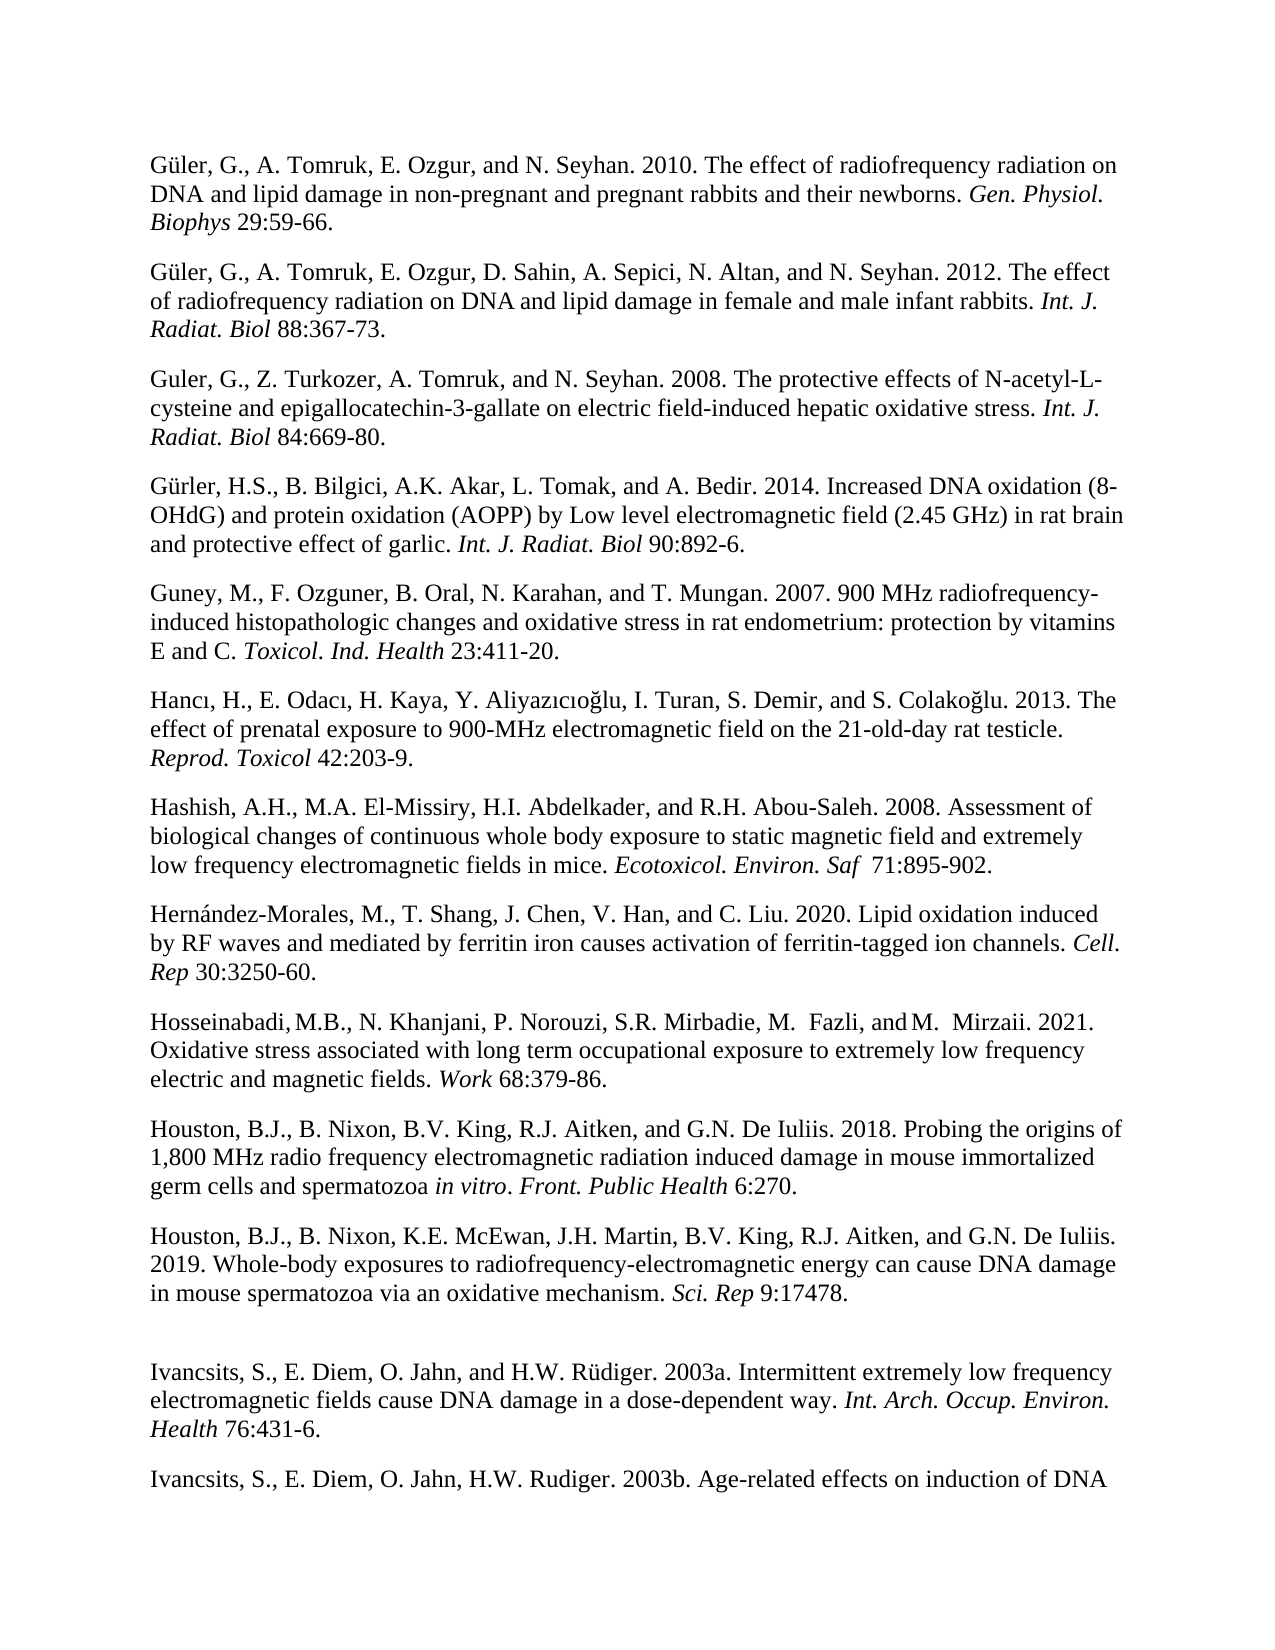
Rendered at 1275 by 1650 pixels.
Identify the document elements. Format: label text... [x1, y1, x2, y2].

text Hancı, H., E. Odacı, H. Kaya, Y. Aliyazıcıoğlu, I. Turan, S. Demir, and S. Colakoğlu. 2013. The effect of prenatal exposure to 900-MHz electromagnetic field on the 21-old-day rat testicle. Reprod. Toxicol 42:203-9. [150, 685, 1125, 772]
text Guler, G., Z. Turkozer, A. Tomruk, and N. Seyhan. 2008. The protective effects of N-acetyl-L-cysteine and epigallocatechin-3-gallate on electric field-induced hepatic oxidative stress. Int. J. Radiat. Biol 84:669-80. [150, 364, 1125, 450]
text Houston, B.J., B. Nixon, K.E. McEwan, J.H. Martin, B.V. King, R.J. Aitken, and G.N. De Iuliis. 2019. Whole-body exposures to radiofrequency-electromagnetic energy can cause DNA damage in mouse spermatozoa via an oxidative mechanism. Sci. Rep 9:17478. [150, 1221, 1125, 1307]
text Hosseinabadi, M.B., N. Khanjani, P. Norouzi, S.R. Mirbadie, M. Fazli, and M. Mirzaii. 2021. Oxidative stress associated with long term occupational exposure to extremely low frequency electric and magnetic fields. Work 68:379-86. [150, 1007, 1125, 1093]
text Güler, G., A. Tomruk, E. Ozgur, D. Sahin, A. Sepici, N. Altan, and N. Seyhan. 2012. The effect of radiofrequency radiation on DNA and lipid damage in female and male infant rabbits. Int. J. Radiat. Biol 88:367-73. [150, 257, 1125, 343]
text Hernández-Morales, M., T. Shang, J. Chen, V. Han, and C. Liu. 2020. Lipid oxidation induced by RF waves and mediated by ferritin iron causes activation of ferritin-tagged ion channels. Cell. Rep 30:3250-60. [150, 899, 1125, 986]
text Güler, G., A. Tomruk, E. Ozgur, and N. Seyhan. 2010. The effect of radiofrequency radiation on DNA and lipid damage in non-pregnant and pregnant rabbits and their newborns. Gen. Physiol. Biophys 29:59-66. [150, 150, 1125, 236]
text Houston, B.J., B. Nixon, B.V. King, R.J. Aitken, and G.N. De Iuliis. 2018. Probing the origins of 1,800 MHz radio frequency electromagnetic radiation induced damage in mouse immortalized germ cells and spermatozoa in vitro. Front. Public Health 6:270. [150, 1114, 1125, 1200]
text Gürler, H.S., B. Bilgici, A.K. Akar, L. Tomak, and A. Bedir. 2014. Increased DNA oxidation (8-OHdG) and protein oxidation (AOPP) by Low level electromagnetic field (2.45 GHz) in rat brain and protective effect of garlic. Int. J. Radiat. Biol 90:892-6. [150, 471, 1125, 557]
text Guney, M., F. Ozguner, B. Oral, N. Karahan, and T. Mungan. 2007. 900 MHz radiofrequency-induced histopathologic changes and oxidative stress in rat endometrium: protection by vitamins E and C. Toxicol. Ind. Health 23:411-20. [150, 578, 1125, 664]
text Ivancsits, S., E. Diem, O. Jahn, H.W. Rudiger. 2003b. Age-related effects on induction of DNA [150, 1464, 1125, 1492]
text Ivancsits, S., E. Diem, O. Jahn, and H.W. Rüdiger. 2003a. Intermittent extremely low frequency electromagnetic fields cause DNA damage in a dose-dependent way. Int. Arch. Occup. Environ. Health 76:431-6. [150, 1357, 1125, 1443]
text Hashish, A.H., M.A. El-Missiry, H.I. Abdelkader, and R.H. Abou-Saleh. 2008. Assessment of biological changes of continuous whole body exposure to static magnetic field and extremely low frequency electromagnetic fields in mice. Ecotoxicol. Environ. Saf 71:895-902. [150, 792, 1125, 879]
